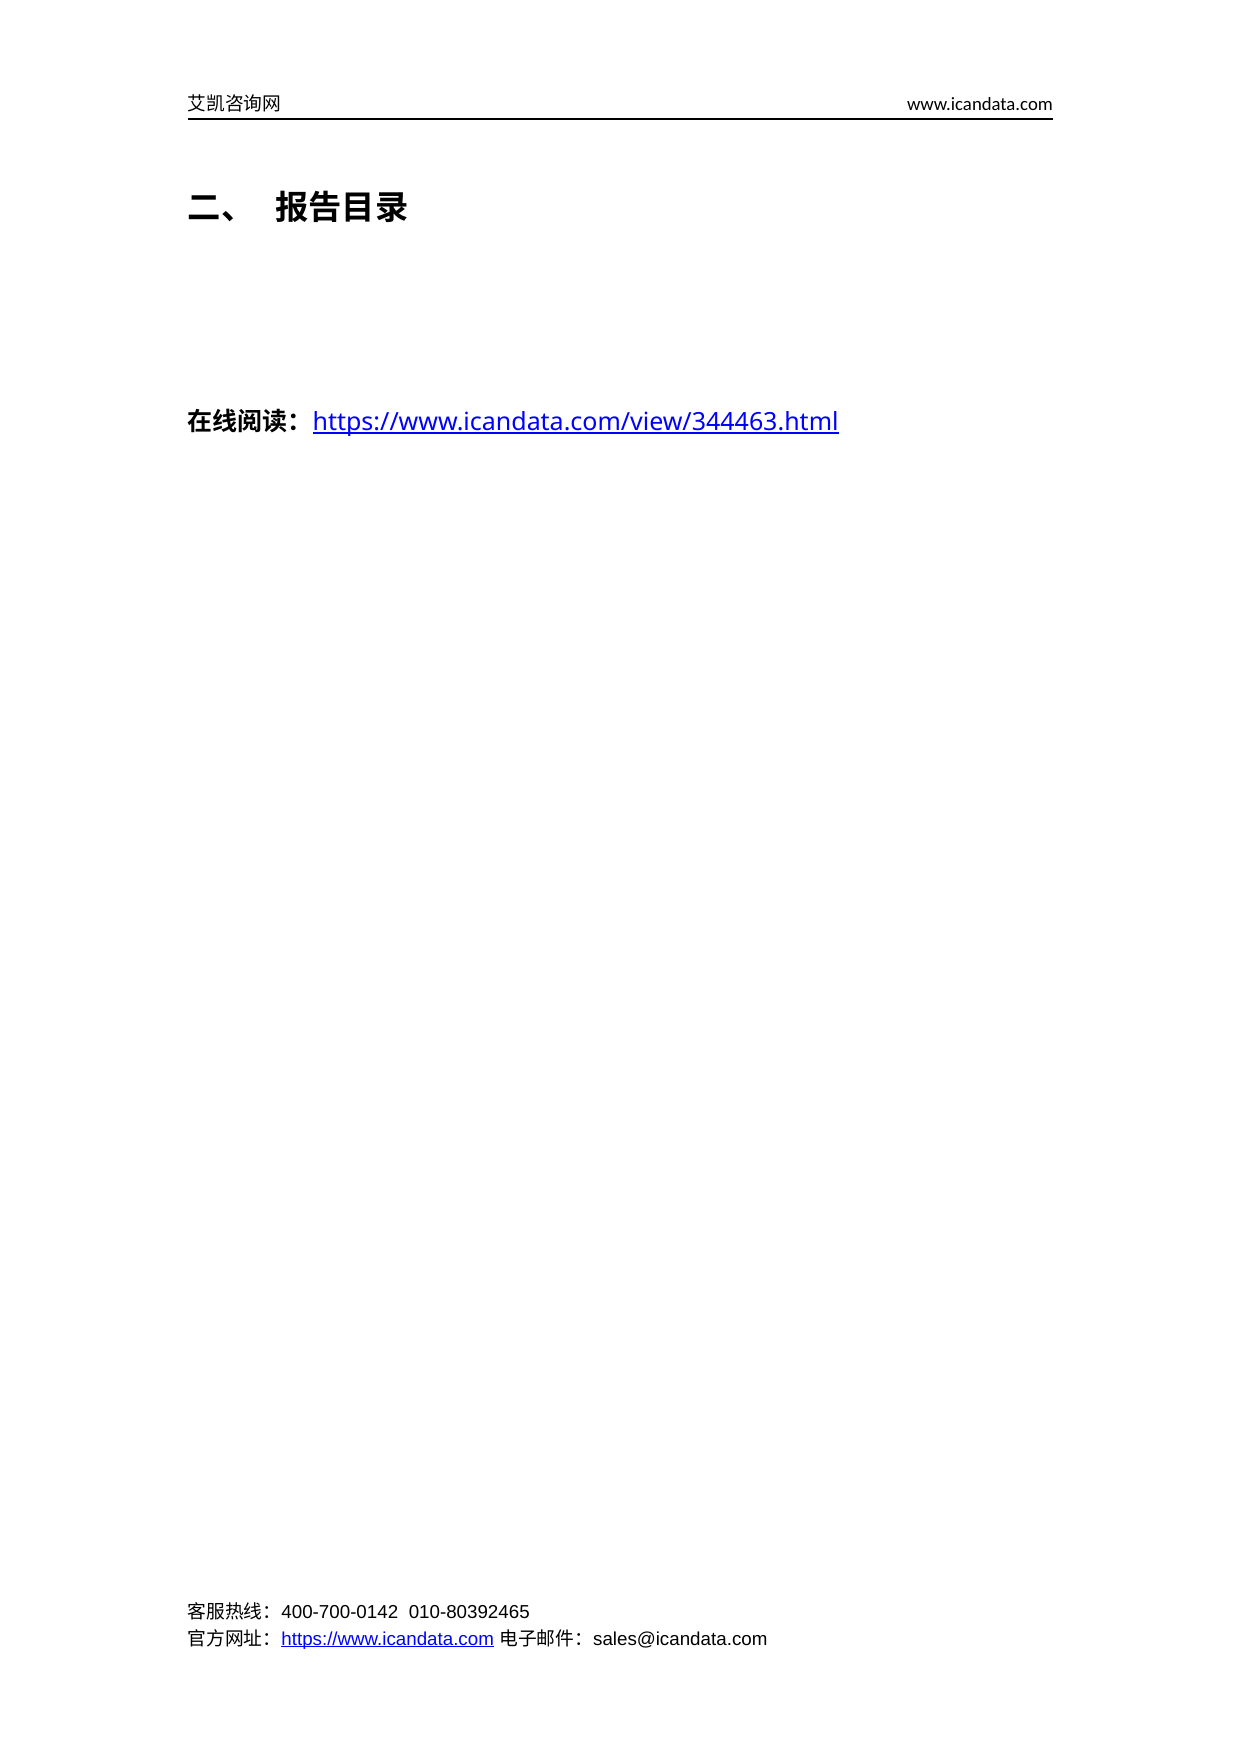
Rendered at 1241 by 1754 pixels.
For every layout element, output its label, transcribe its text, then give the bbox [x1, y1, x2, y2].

text 在线阅读：https://www.icandata.com/view/344463.html [187, 387, 1053, 452]
subtitle 报告目录 [187, 172, 1053, 237]
